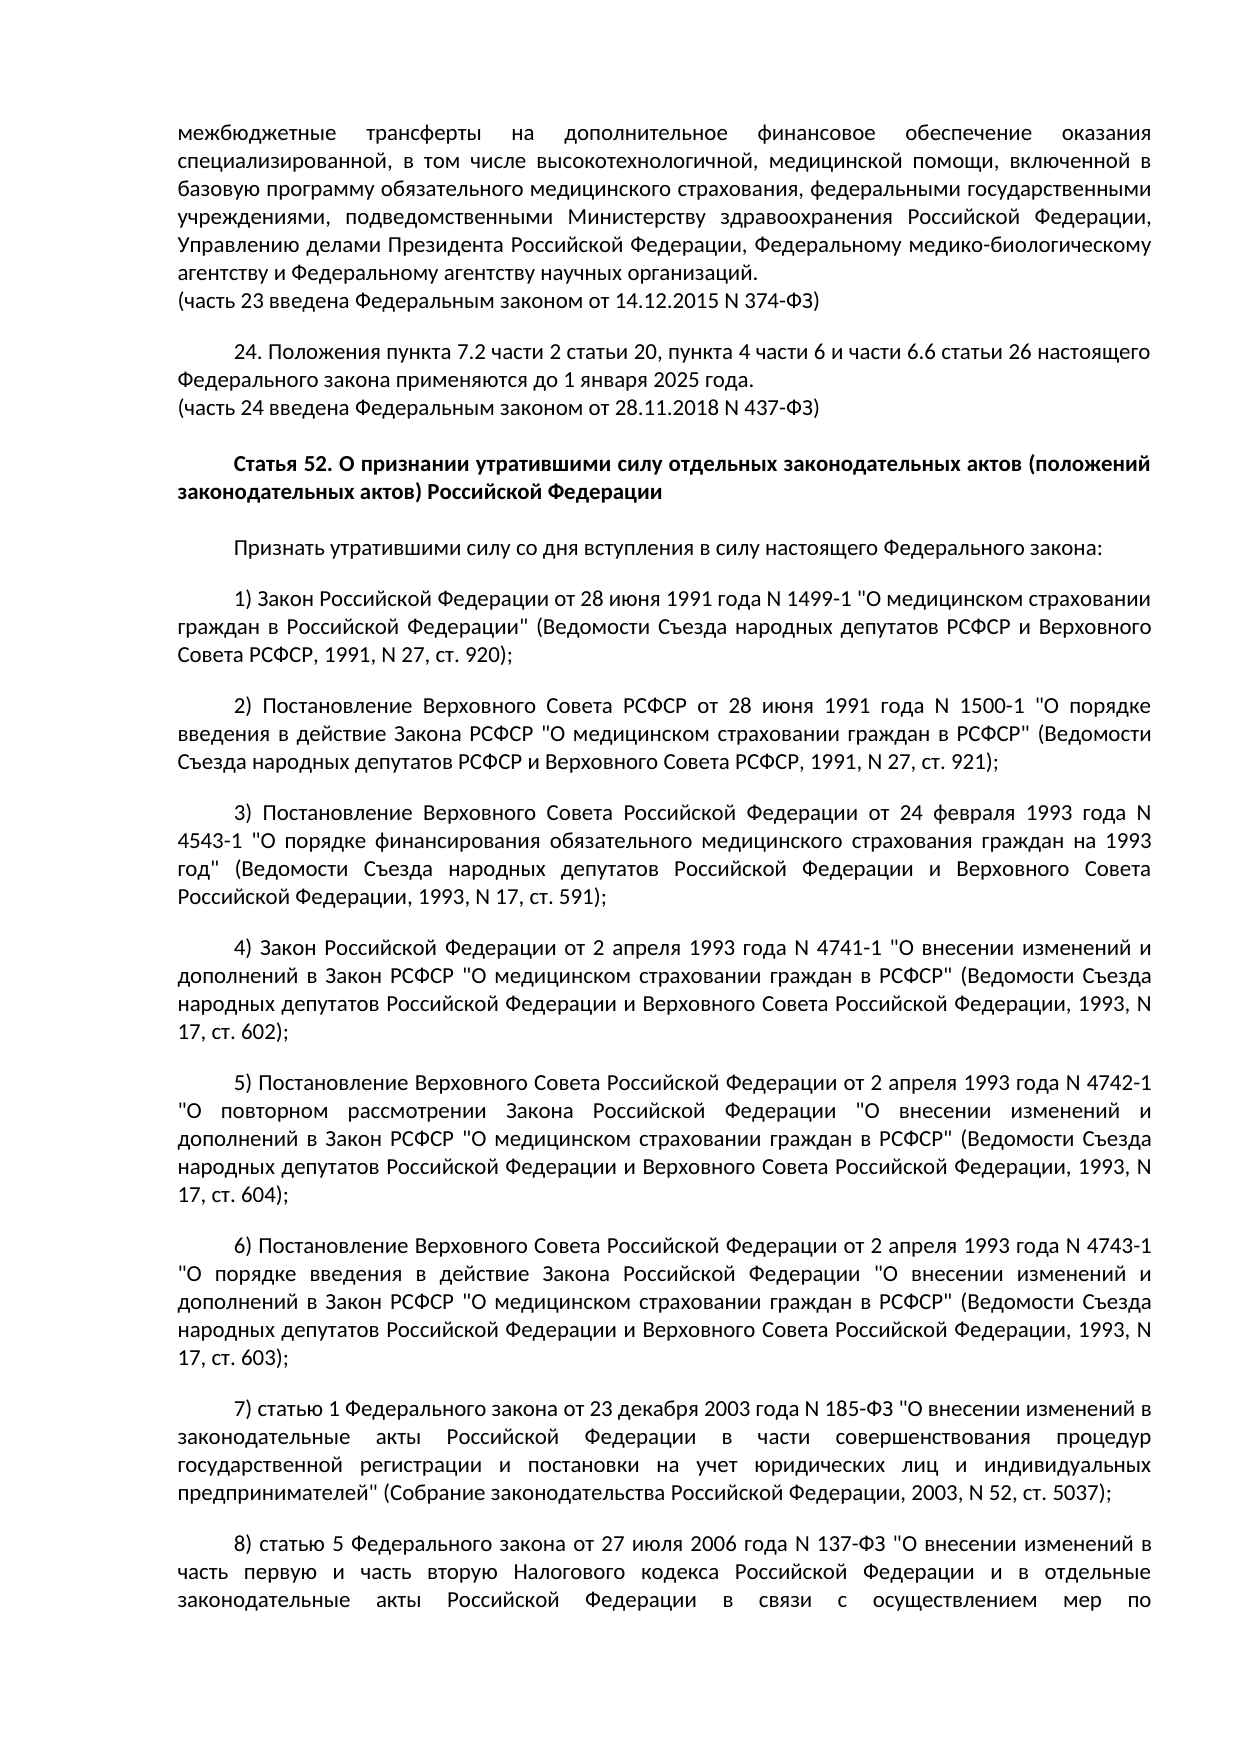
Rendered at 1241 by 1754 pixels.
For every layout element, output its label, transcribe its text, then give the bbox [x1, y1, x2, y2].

text 4) Закон Российской Федерации от 2 апреля 1993 года N 4741-1 "О внесении изменений и дополнений в Закон РСФСР "О медицинском страховании граждан в РСФСР" (Ведомости Съезда народных депутатов Российской Федерации и Верховного Совета Российской Федерации, 1993, N 17, ст. 602); [177, 933, 1152, 1045]
text Признать утратившими силу со дня вступления в силу настоящего Федерального закона: [177, 533, 1152, 561]
text 24. Положения пункта 7.2 части 2 статьи 20, пункта 4 части 6 и части 6.6 статьи 26 настоящего Федерального закона применяются до 1 января 2025 года. [177, 337, 1152, 393]
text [177, 1529, 1152, 1613]
text (часть 23 введена Федеральным законом от 14.12.2015 N 374-ФЗ) [177, 286, 1152, 314]
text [177, 118, 1152, 286]
text 6) Постановление Верховного Совета Российской Федерации от 2 апреля 1993 года N 4743-1 "О порядке введения в действие Закона Российской Федерации "О внесении изменений и дополнений в Закон РСФСР "О медицинском страховании граждан в РСФСР" (Ведомости Съезда народных депутатов Российской Федерации и Верховного Совета Российской Федерации, 1993, N 17, ст. 603); [177, 1231, 1152, 1371]
text 3) Постановление Верховного Совета Российской Федерации от 24 февраля 1993 года N 4543-1 "О порядке финансирования обязательного медицинского страхования граждан на 1993 год" (Ведомости Съезда народных депутатов Российской Федерации и Верховного Совета Российской Федерации, 1993, N 17, ст. 591); [177, 798, 1152, 910]
text 5) Постановление Верховного Совета Российской Федерации от 2 апреля 1993 года N 4742-1 "О повторном рассмотрении Закона Российской Федерации "О внесении изменений и дополнений в Закон РСФСР "О медицинском страховании граждан в РСФСР" (Ведомости Съезда народных депутатов Российской Федерации и Верховного Совета Российской Федерации, 1993, N 17, ст. 604); [177, 1068, 1152, 1208]
text 2) Постановление Верховного Совета РСФСР от 28 июня 1991 года N 1500-1 "О порядке введения в действие Закона РСФСР "О медицинском страховании граждан в РСФСР" (Ведомости Съезда народных депутатов РСФСР и Верховного Совета РСФСР, 1991, N 27, ст. 921); [177, 691, 1152, 775]
text 7) статью 1 Федерального закона от 23 декабря 2003 года N 185-ФЗ "О внесении изменений в законодательные акты Российской Федерации в части совершенствования процедур государственной регистрации и постановки на учет юридических лиц и индивидуальных предпринимателей" (Собрание законодательства Российской Федерации, 2003, N 52, ст. 5037); [177, 1394, 1152, 1506]
title Статья 52. О признании утратившими силу отдельных законодательных актов (положений законодательных актов) Российской Федерации [177, 449, 1152, 505]
text 1) Закон Российской Федерации от 28 июня 1991 года N 1499-1 "О медицинском страховании граждан в Российской Федерации" (Ведомости Съезда народных депутатов РСФСР и Верховного Совета РСФСР, 1991, N 27, ст. 920); [177, 584, 1152, 668]
text (часть 24 введена Федеральным законом от 28.11.2018 N 437-ФЗ) [177, 393, 1152, 421]
